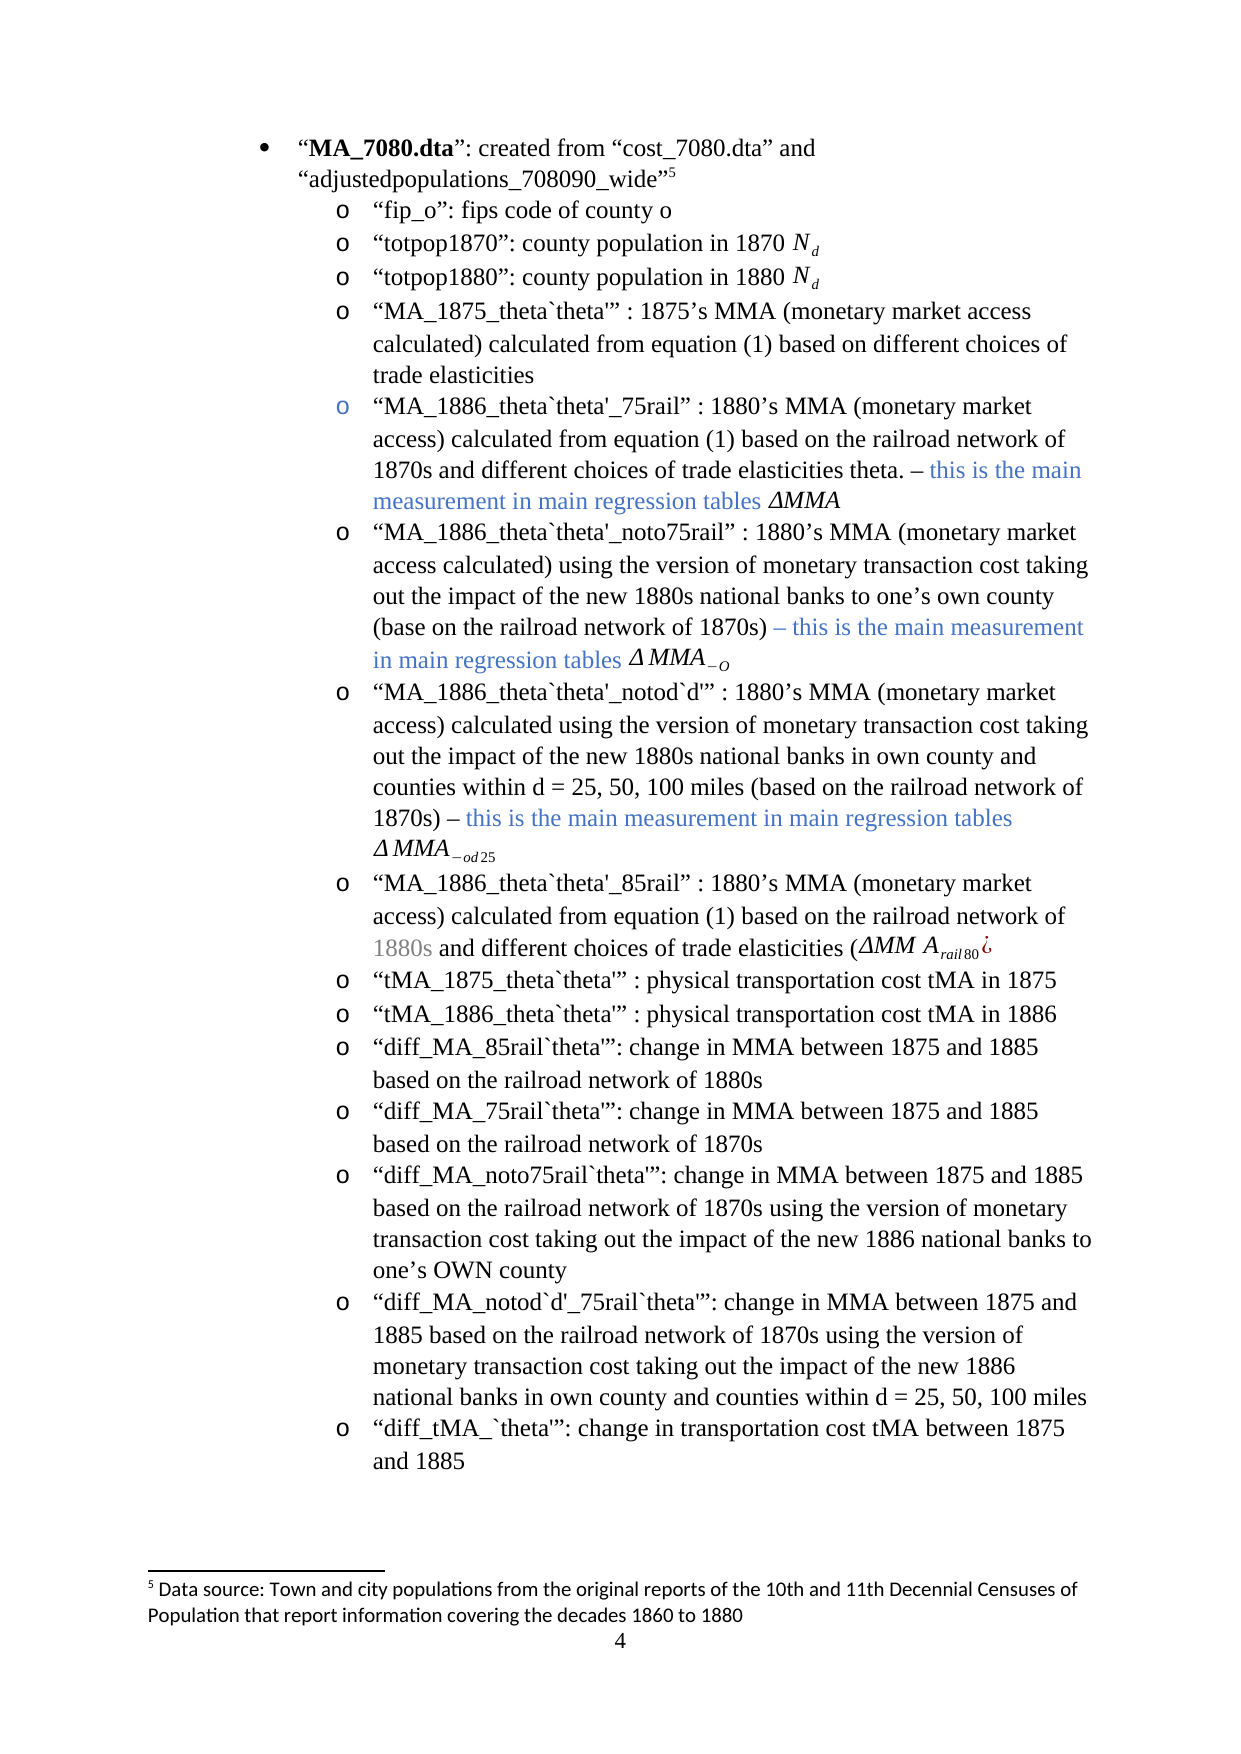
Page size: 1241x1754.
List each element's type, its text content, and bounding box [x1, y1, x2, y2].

list “diff_MA_noto75rail`theta'”: change in MMA between 1875 and 1885 based on the railroad network of 1870s using the version of monetary transaction cost taking out the impact of the new 1886 national banks to one’s OWN county [335, 1160, 1093, 1284]
list “MA_1875_theta`theta'” : 1875’s MMA (monetary market access calculated) calculated from equation (1) based on different choices of trade elasticities [335, 296, 1093, 389]
list “tMA_1886_theta`theta'” : physical transportation cost tMA in 1886 [335, 999, 1093, 1030]
list “MA_1886_theta`theta'_85rail” : 1880’s MMA (monetary market access) calculated from equation (1) based on the railroad network of 1880s and different choices of trade elasticities ( [335, 868, 1093, 963]
list “MA_1886_theta`theta'_notod`d'” : 1880’s MMA (monetary market access) calculated using the version of monetary transaction cost taking out the impact of the new 1880s national banks in own county and counties within d = 25, 50, 100 miles (based on the railroad network of 1870s) – this is the main measurement in main regression tables [335, 677, 1093, 866]
list “diff_MA_notod`d'_75rail`theta'”: change in MMA between 1875 and 1885 based on the railroad network of 1870s using the version of monetary transaction cost taking out the impact of the new 1886 national banks in own county and counties within d = 25, 50, 100 miles [335, 1287, 1093, 1411]
list “MA_1886_theta`theta'_noto75rail” : 1880’s MMA (monetary market access calculated) using the version of monetary transaction cost taking out the impact of the new 1880s national banks to one’s own county (base on the railroad network of 1870s) – this is the main measurement in main regression tables [335, 517, 1093, 675]
list “fip_o”: fips code of county o [335, 195, 1093, 226]
list “tMA_1875_theta`theta'” : physical transportation cost tMA in 1875 [335, 966, 1093, 996]
list “totpop1870”: county population in 1870 [335, 228, 1093, 259]
list “totpop1880”: county population in 1880 [335, 262, 1093, 293]
list “diff_tMA_`theta'”: change in transportation cost tMA between 1875 and 1885 [335, 1413, 1093, 1475]
list “diff_MA_75rail`theta'”: change in MMA between 1875 and 1885 based on the railroad network of 1870s [335, 1096, 1093, 1158]
list “diff_MA_85rail`theta'”: change in MMA between 1875 and 1885 based on the railroad network of 1880s [335, 1032, 1093, 1094]
list “MA_1886_theta`theta'_75rail” : 1880’s MMA (monetary market access) calculated from equation (1) based on the railroad network of 1870s and different choices of trade elasticities theta. – this is the main measurement in main regression tables [335, 391, 1093, 515]
list “MA_7080.dta”: created from “cost_7080.dta” and “adjustedpopulations_708090_wide” [260, 133, 1093, 193]
